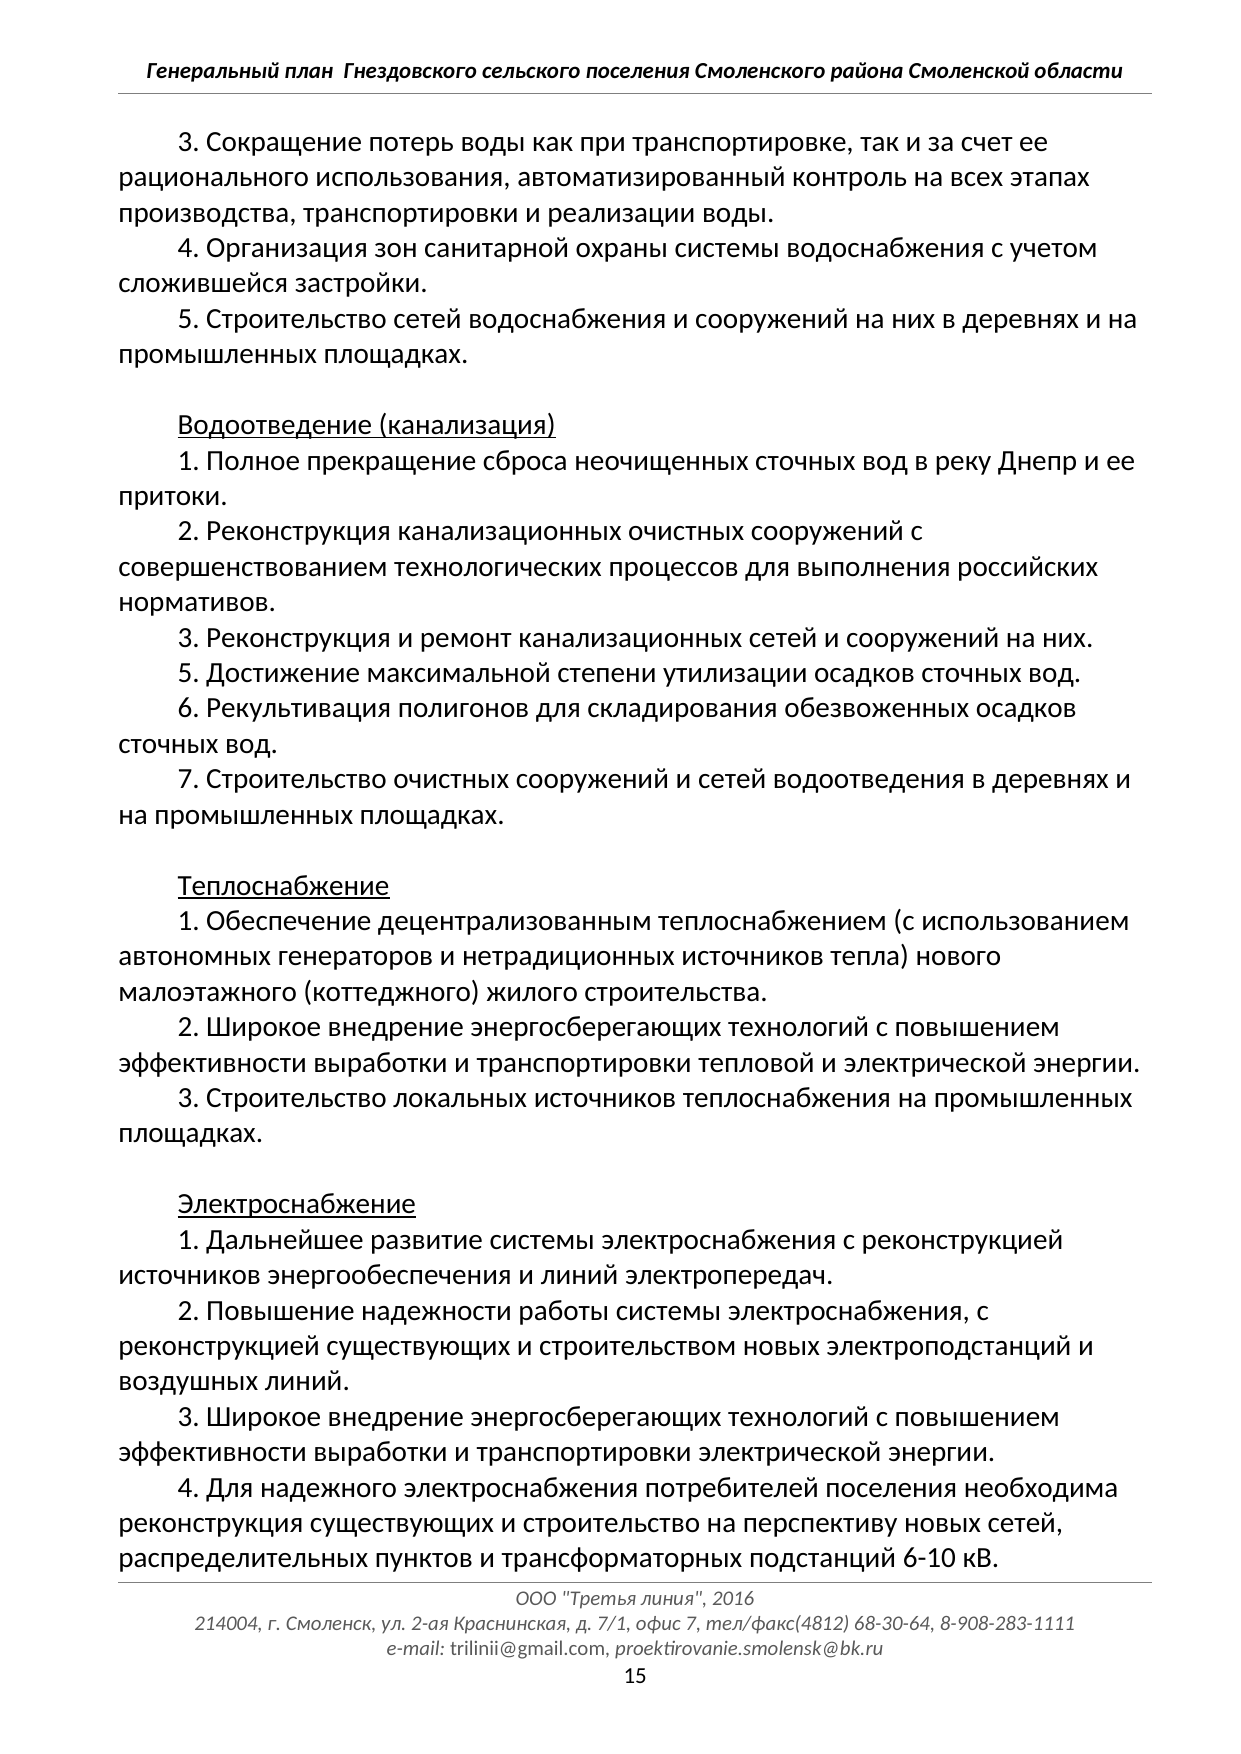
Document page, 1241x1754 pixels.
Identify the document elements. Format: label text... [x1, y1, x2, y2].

text 1. Обеспечение децентрализованным теплоснабжением (с использованием автономных генераторов и нетрадиционных источников тепла) нового малоэтажного (коттеджного) жилого строительства. [118, 902, 1152, 1008]
text 3. Строительство локальных источников теплоснабжения на промышленных площадках. [118, 1079, 1152, 1150]
text 4. Для надежного электроснабжения потребителей поселения необходима реконструкция существующих и строительство на перспективу новых сетей, распределительных пунктов и трансформаторных подстанций 6-10 кВ. [118, 1469, 1152, 1575]
text 5. Достижение максимальной степени утилизации осадков сточных вод. [118, 654, 1152, 689]
text 7. Строительство очистных сооружений и сетей водоотведения в деревнях и на промышленных площадках. [118, 760, 1152, 831]
text 3. Реконструкция и ремонт канализационных сетей и сооружений на них. [118, 619, 1152, 654]
text 1. Дальнейшее развитие системы электроснабжения с реконструкцией источников энергообеспечения и линий электропередач. [118, 1221, 1152, 1292]
text 3. Широкое внедрение энергосберегающих технологий с повышением эффективности выработки и транспортировки электрической энергии. [118, 1398, 1152, 1469]
text 3. Сокращение потерь воды как при транспортировке, так и за счет ее рационального использования, автоматизированный контроль на всех этапах производства, транспортировки и реализации воды. [118, 123, 1152, 229]
text 1. Полное прекращение сброса неочищенных сточных вод в реку Днепр и ее притоки. [118, 442, 1152, 512]
text 2. Широкое внедрение энергосберегающих технологий с повышением эффективности выработки и транспортировки тепловой и электрической энергии. [118, 1008, 1152, 1079]
text 5. Строительство сетей водоснабжения и сооружений на них в деревнях и на промышленных площадках. [118, 300, 1152, 371]
text 2. Реконструкция канализационных очистных сооружений с совершенствованием технологических процессов для выполнения российских нормативов. [118, 512, 1152, 619]
text 4. Организация зон санитарной охраны системы водоснабжения с учетом сложившейся застройки. [118, 229, 1152, 300]
text 6. Рекультивация полигонов для складирования обезвоженных осадков сточных вод. [118, 689, 1152, 760]
text Электроснабжение [118, 1185, 1152, 1221]
text Теплоснабжение [118, 867, 1152, 902]
text 2. Повышение надежности работы системы электроснабжения, с реконструкцией существующих и строительством новых электроподстанций и воздушных линий. [118, 1292, 1152, 1398]
text Водоотведение (канализация) [118, 406, 1152, 442]
